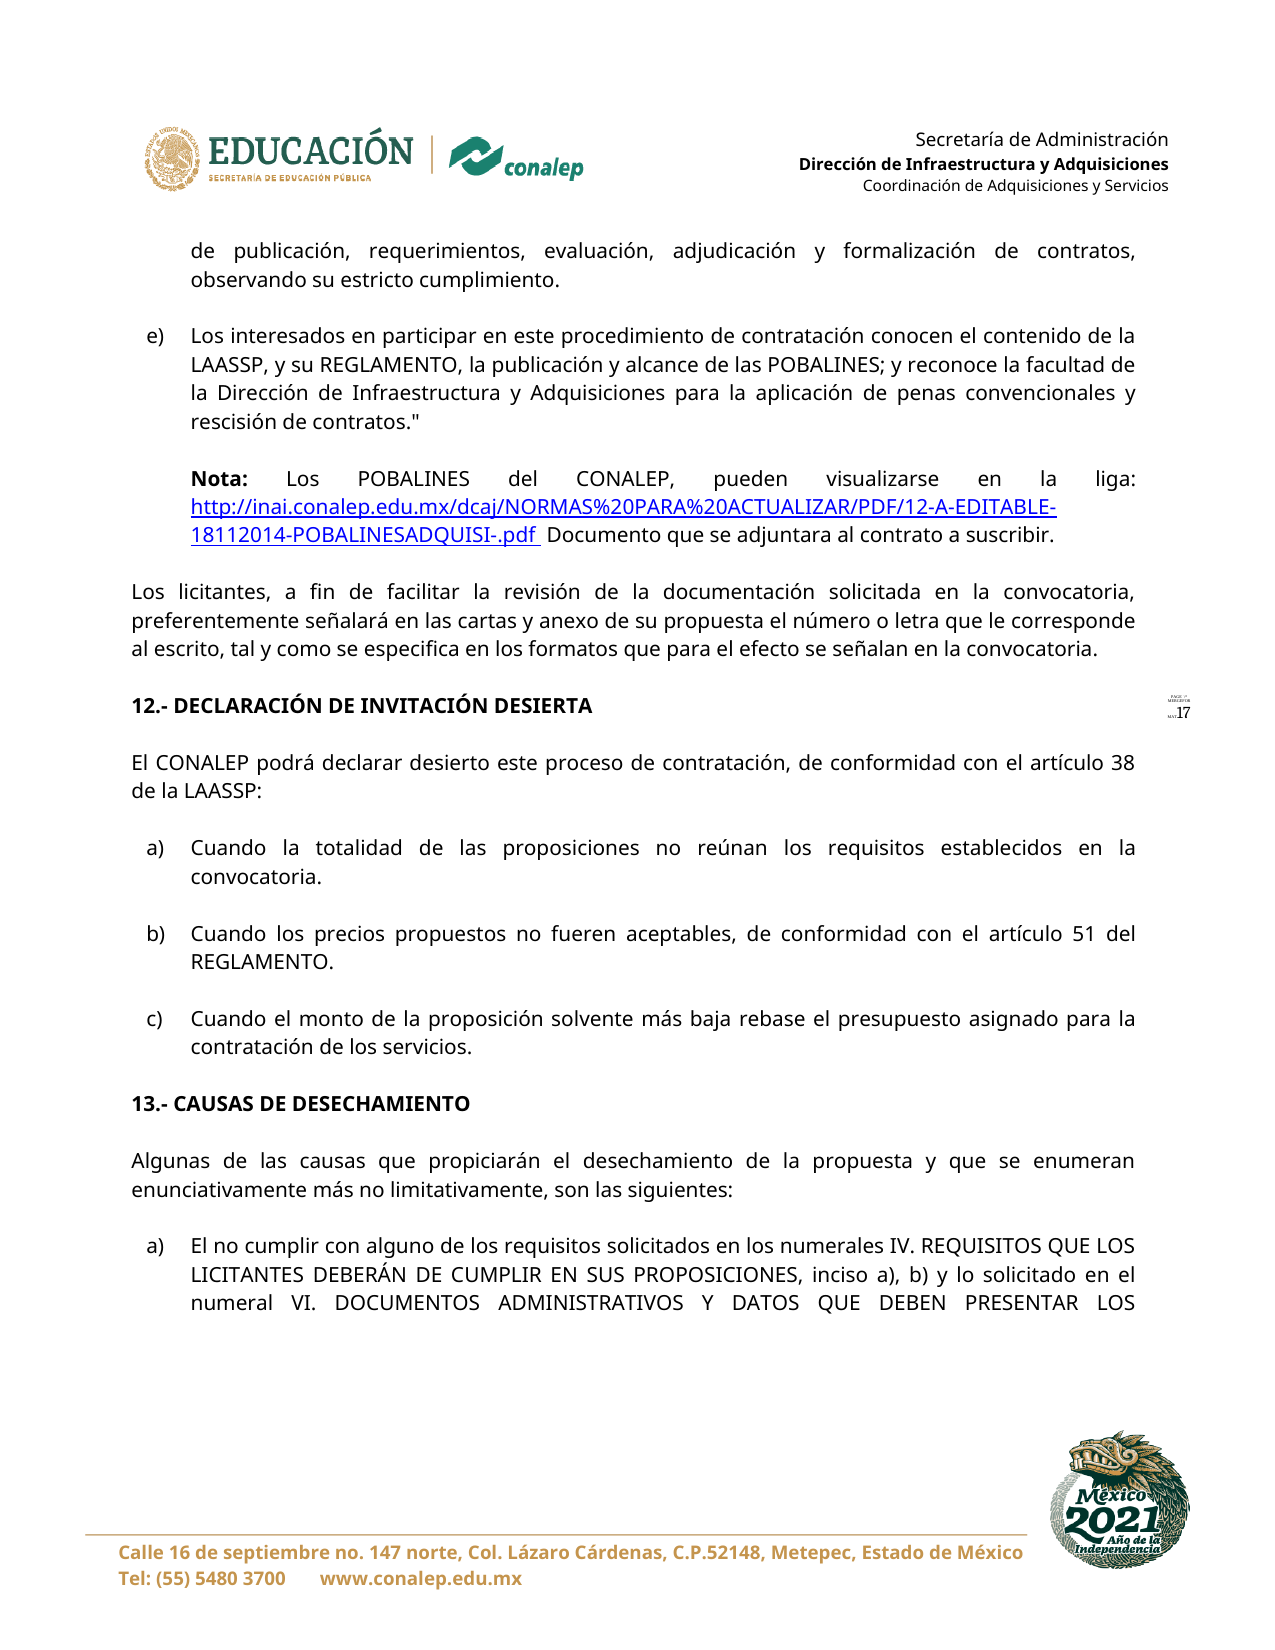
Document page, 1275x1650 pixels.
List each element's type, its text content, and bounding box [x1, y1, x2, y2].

text Nota: Los POBALINES del CONALEP, pueden visualizarse en la liga: http://inai.conalep.edu.mx/dcaj/NORMAS%20PARA%20ACTUALIZAR/PDF/12-A-EDITABLE-18112014-POBALINESADQUISI-.pdf Documento que se adjuntara al contrato a suscribir. [190, 464, 1137, 549]
text Los licitantes, a fin de facilitar la revisión de la documentación solicitada en la convocatoria, preferentemente señalará en las cartas y anexo de su propuesta el número o letra que le corresponde al escrito, tal y como se especifica en los formatos que para el efecto se señalan en la convocatoria. [131, 577, 1137, 663]
text El CONALEP podrá declarar desierto este proceso de contratación, de conformidad con el artículo 38 de la LAASSP: [131, 748, 1137, 805]
list Cuando el monto de la proposición solvente más baja rebase el presupuesto asignado para la contratación de los servicios. [146, 1004, 1137, 1061]
list Cuando los precios propuestos no fueren aceptables, de conformidad con el artículo 51 del REGLAMENTO. [146, 919, 1137, 976]
text 13.- CAUSAS DE DESECHAMIENTO [131, 1089, 1137, 1118]
text Algunas de las causas que propiciarán el desechamiento de la propuesta y que se enumeran enunciativamente más no limitativamente, son las siguientes: [131, 1146, 1137, 1203]
list Cuando la totalidad de las proposiciones no reúnan los requisitos establecidos en la convocatoria. [146, 833, 1137, 890]
picture [19, 1413, 1256, 1597]
list Los interesados en participar en este procedimiento de contratación conocen el contenido de la LAASSP, y su REGLAMENTO, la publicación y alcance de las POBALINES; y reconoce la facultad de la Dirección de Infraestructura y Adquisiciones para la aplicación de penas convencionales y rescisión de contratos." [146, 322, 1137, 435]
picture [109, 111, 613, 209]
text 12.- DECLARACIÓN DE INVITACIÓN DESIERTA [131, 691, 1137, 720]
